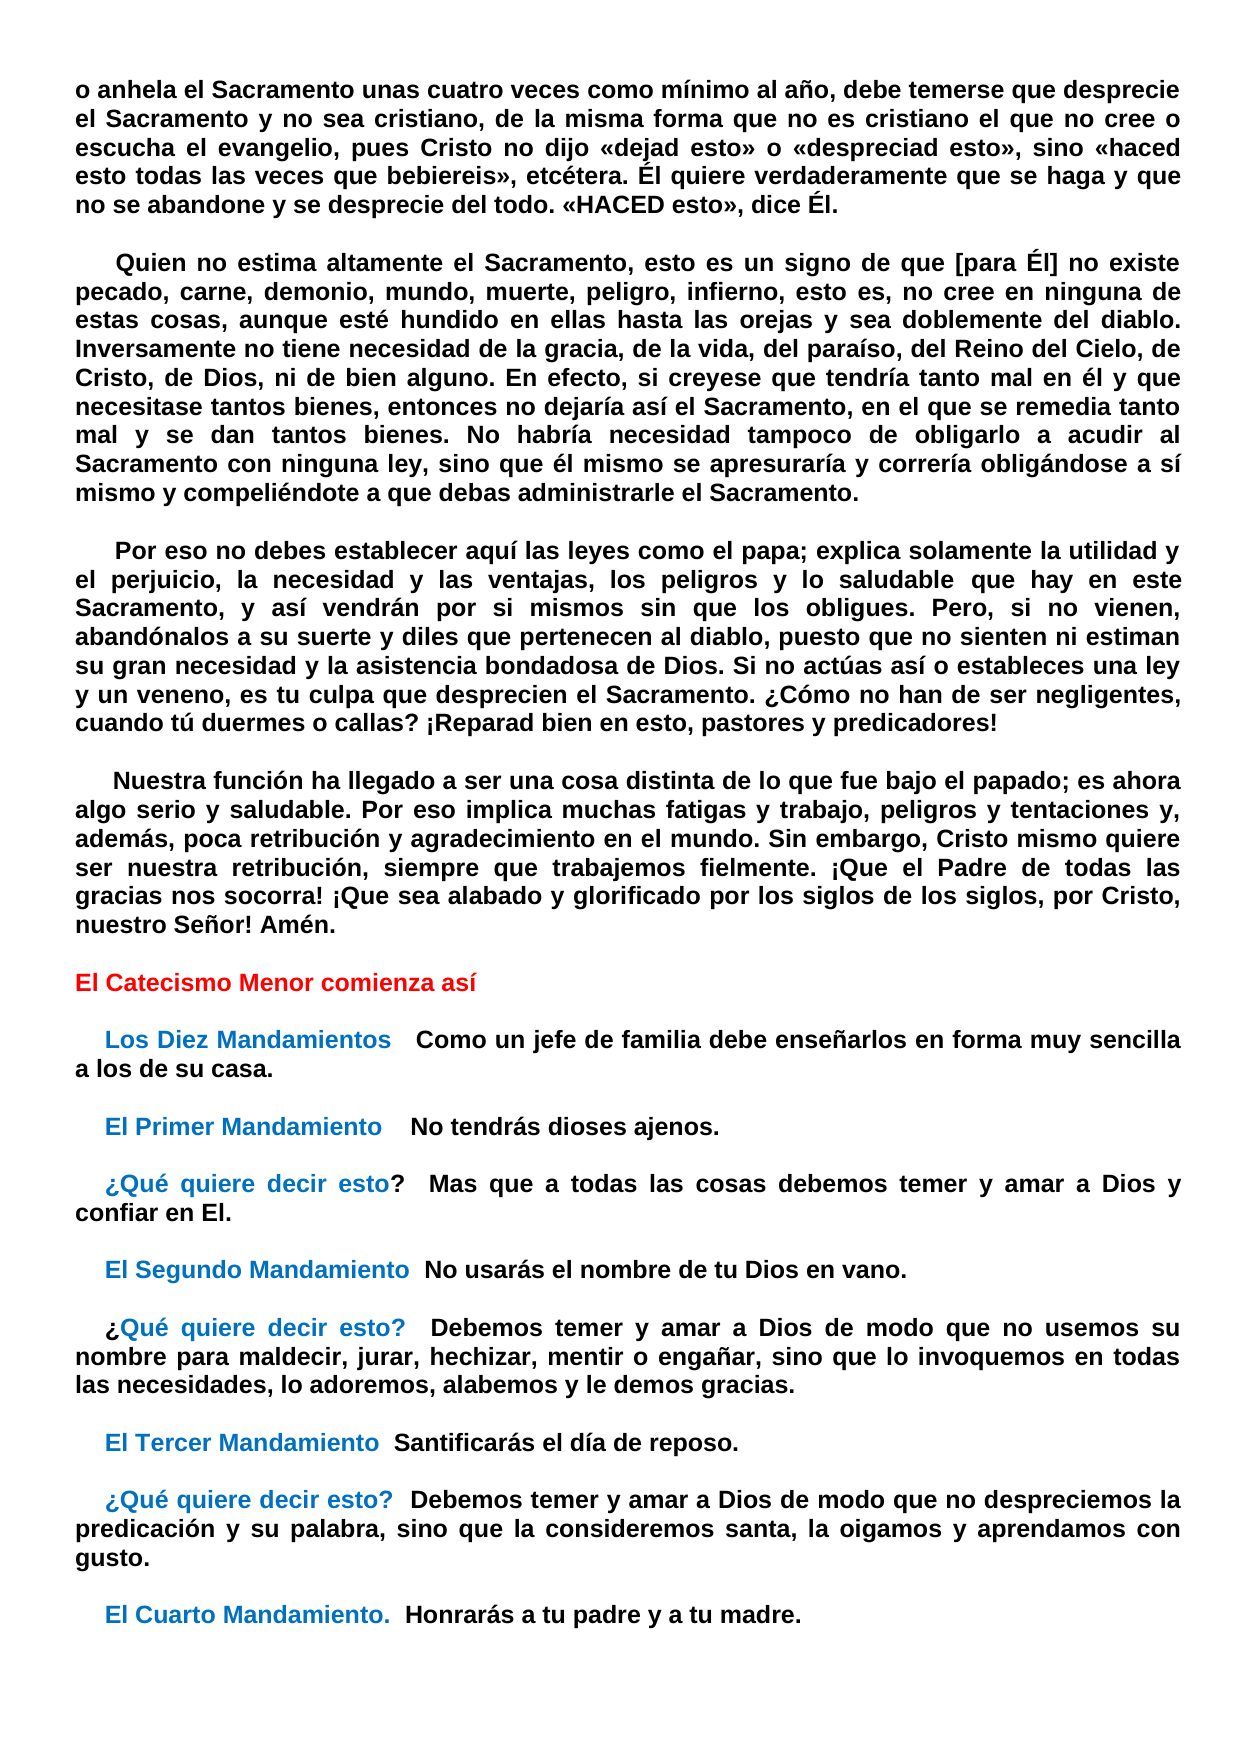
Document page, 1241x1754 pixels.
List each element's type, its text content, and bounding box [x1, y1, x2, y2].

text ¿Qué quiere decir esto? Debemos temer y amar a Dios de modo que no usemos su nombre para maldecir, jurar, hechizar, mentir o engañar, sino que lo invoquemos en todas las necesidades, lo adoremos, alabemos y le demos gracias. [75, 1313, 1182, 1399]
text El Catecismo Menor comienza así [75, 968, 1182, 997]
text El Tercer Mandamiento Santificarás el día de reposo. [75, 1428, 1182, 1457]
text Por eso no debes establecer aquí las leyes como el papa; explica solamente la utilidad y el perjuicio, la necesidad y las ventajas, los peligros y lo saludable que hay en este Sacramento, y así vendrán por si mismos sin que los obligues. Pero, si no vienen, abandónalos a su suerte y diles que pertenecen al diablo, puesto que no sienten ni estiman su gran necesidad y la asistencia bondadosa de Dios. Si no actúas así o estableces una ley y un veneno, es tu culpa que desprecien el Sacramento. ¿Cómo no han de ser negligentes, cuando tú duermes o callas? ¡Reparad bien en esto, pastores y predicadores! [75, 536, 1182, 737]
text El Segundo Mandamiento No usarás el nombre de tu Dios en vano. [75, 1255, 1182, 1284]
text El Cuarto Mandamiento. Honrarás a tu padre y a tu madre. [75, 1600, 1182, 1629]
text El Primer Mandamiento No tendrás dioses ajenos. [75, 1112, 1182, 1140]
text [75, 75, 1182, 219]
text ¿Qué quiere decir esto? Debemos temer y amar a Dios de modo que no despreciemos la predicación y su palabra, sino que la consideremos santa, la oigamos y aprendamos con gusto. [75, 1485, 1182, 1572]
text Quien no estima altamente el Sacramento, esto es un signo de que [para Él] no existe pecado, carne, demonio, mundo, muerte, peligro, infierno, esto es, no cree en ninguna de estas cosas, aunque esté hundido en ellas hasta las orejas y sea doblemente del diablo. Inversamente no tiene necesidad de la gracia, de la vida, del paraíso, del Reino del Cielo, de Cristo, de Dios, ni de bien alguno. En efecto, si creyese que tendría tanto mal en él y que necesitase tantos bienes, entonces no dejaría así el Sacramento, en el que se remedia tanto mal y se dan tantos bienes. No habría necesidad tampoco de obligarlo a acudir al Sacramento con ninguna ley, sino que él mismo se apresuraría y correría obligándose a sí mismo y compeliéndote a que debas administrarle el Sacramento. [75, 248, 1182, 507]
text ¿Qué quiere decir esto? Mas que a todas las cosas debemos temer y amar a Dios y confiar en El. [75, 1169, 1182, 1227]
text Nuestra función ha llegado a ser una cosa distinta de lo que fue bajo el papado; es ahora algo serio y saludable. Por eso implica muchas fatigas y trabajo, peligros y tentaciones y, además, poca retribución y agradecimiento en el mundo. Sin embargo, Cristo mismo quiere ser nuestra retribución, siempre que trabajemos fielmente. ¡Que el Padre de todas las gracias nos socorra! ¡Que sea alabado y glorificado por los siglos de los siglos, por Cristo, nuestro Señor! Amén. [75, 766, 1182, 939]
text Los Diez Mandamientos Como un jefe de familia debe enseñarlos en forma muy sencilla a los de su casa. [75, 1025, 1182, 1083]
